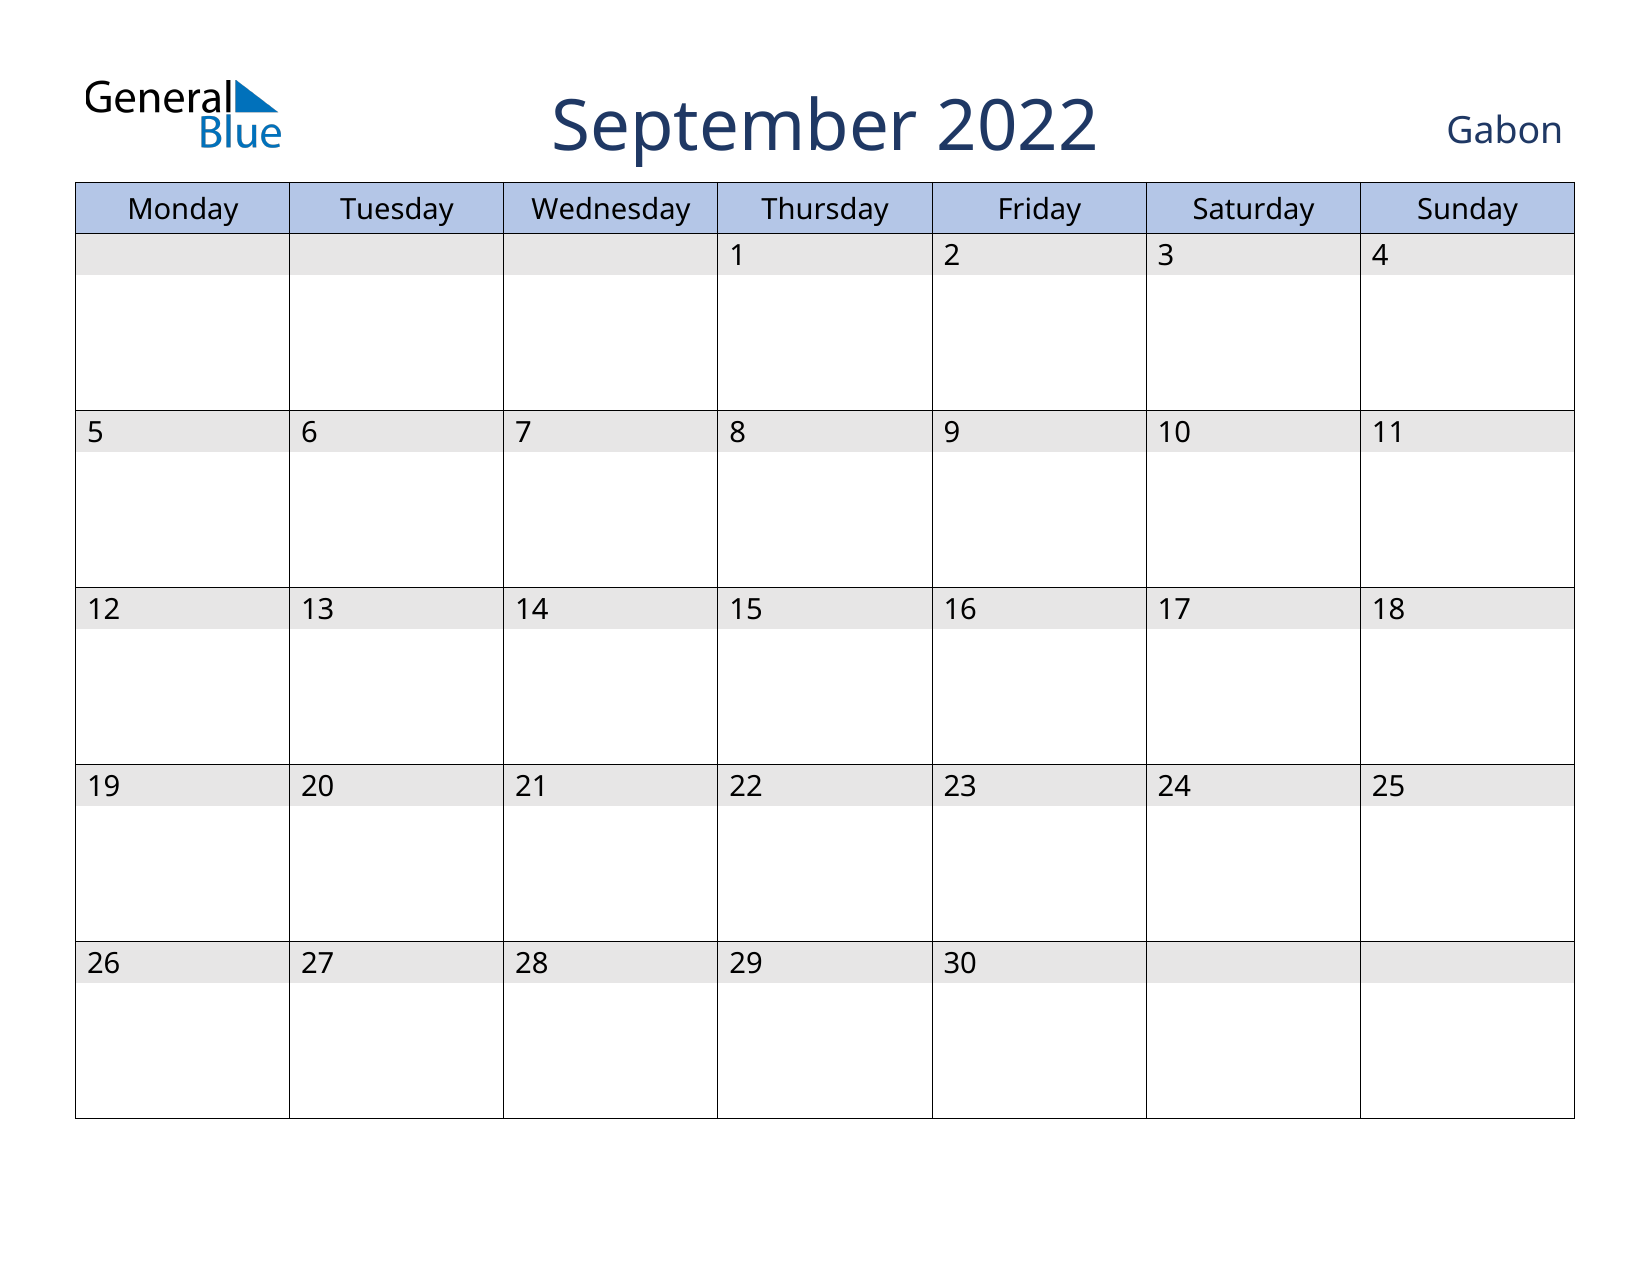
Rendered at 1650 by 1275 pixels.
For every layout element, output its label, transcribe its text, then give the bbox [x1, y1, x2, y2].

table_cell [1147, 806, 1360, 941]
table_cell [718, 452, 932, 587]
table_cell 19 [76, 765, 289, 806]
table_header Gabon [1146, 75, 1574, 182]
table_cell [718, 806, 932, 941]
table_cell 18 [1361, 588, 1574, 629]
table_cell [504, 275, 717, 410]
table_cell [504, 234, 717, 275]
table_cell 13 [290, 588, 503, 629]
table_cell [76, 629, 289, 764]
table_header September 2022 [504, 75, 1146, 182]
table_cell [718, 983, 932, 1118]
table_cell 26 [76, 942, 289, 983]
table_cell 23 [933, 765, 1146, 806]
table_cell 10 [1147, 411, 1360, 452]
table_cell Thursday [718, 183, 932, 233]
table_cell [1147, 452, 1360, 587]
table_cell [290, 234, 503, 275]
table_cell 20 [290, 765, 503, 806]
table_cell [1361, 806, 1574, 941]
table_cell [1147, 983, 1360, 1118]
table_cell 7 [504, 411, 717, 452]
table_cell [76, 452, 289, 587]
table_cell Sunday [1361, 183, 1574, 233]
table_cell [504, 629, 717, 764]
table_cell 21 [504, 765, 717, 806]
table_cell Monday [76, 183, 289, 233]
table_cell Saturday [1147, 183, 1360, 233]
table_cell [76, 275, 289, 410]
table_cell 15 [718, 588, 932, 629]
table_cell 17 [1147, 588, 1360, 629]
table_cell 27 [290, 942, 503, 983]
table_cell [76, 806, 289, 941]
table_cell 22 [718, 765, 932, 806]
picture [86, 80, 281, 148]
table_cell [933, 275, 1146, 410]
table_cell Tuesday [290, 183, 503, 233]
table_cell [290, 806, 503, 941]
table_cell [290, 452, 503, 587]
table_cell [290, 275, 503, 410]
table_cell 1 [718, 234, 932, 275]
table_cell [718, 275, 932, 410]
table_cell [504, 983, 717, 1118]
table_cell [1361, 275, 1574, 410]
table_cell 25 [1361, 765, 1574, 806]
table_cell 5 [76, 411, 289, 452]
table_cell 6 [290, 411, 503, 452]
table_cell [1147, 942, 1360, 983]
table_cell [933, 452, 1146, 587]
table_cell Wednesday [504, 183, 717, 233]
table_cell [504, 452, 717, 587]
table_cell Friday [933, 183, 1146, 233]
table_cell 2 [933, 234, 1146, 275]
table_cell 3 [1147, 234, 1360, 275]
table_cell 29 [718, 942, 932, 983]
table_cell [290, 629, 503, 764]
table_cell [1147, 629, 1360, 764]
table_cell 24 [1147, 765, 1360, 806]
table_cell 16 [933, 588, 1146, 629]
table_cell [1361, 942, 1574, 983]
table_cell [933, 629, 1146, 764]
table_cell [1361, 629, 1574, 764]
table_cell 4 [1361, 234, 1574, 275]
table_cell [76, 983, 289, 1118]
table_cell [290, 983, 503, 1118]
table_cell 28 [504, 942, 717, 983]
table_cell [1361, 983, 1574, 1118]
table_cell 14 [504, 588, 717, 629]
table_header [76, 75, 503, 182]
table_cell [933, 806, 1146, 941]
table_cell [76, 234, 289, 275]
table_cell [504, 806, 717, 941]
table_cell [933, 983, 1146, 1118]
table_cell [1361, 452, 1574, 587]
table_cell 12 [76, 588, 289, 629]
table_cell 30 [933, 942, 1146, 983]
table_cell [718, 629, 932, 764]
table_cell 8 [718, 411, 932, 452]
table_cell 11 [1361, 411, 1574, 452]
table_cell 9 [933, 411, 1146, 452]
table_cell [1147, 275, 1360, 410]
